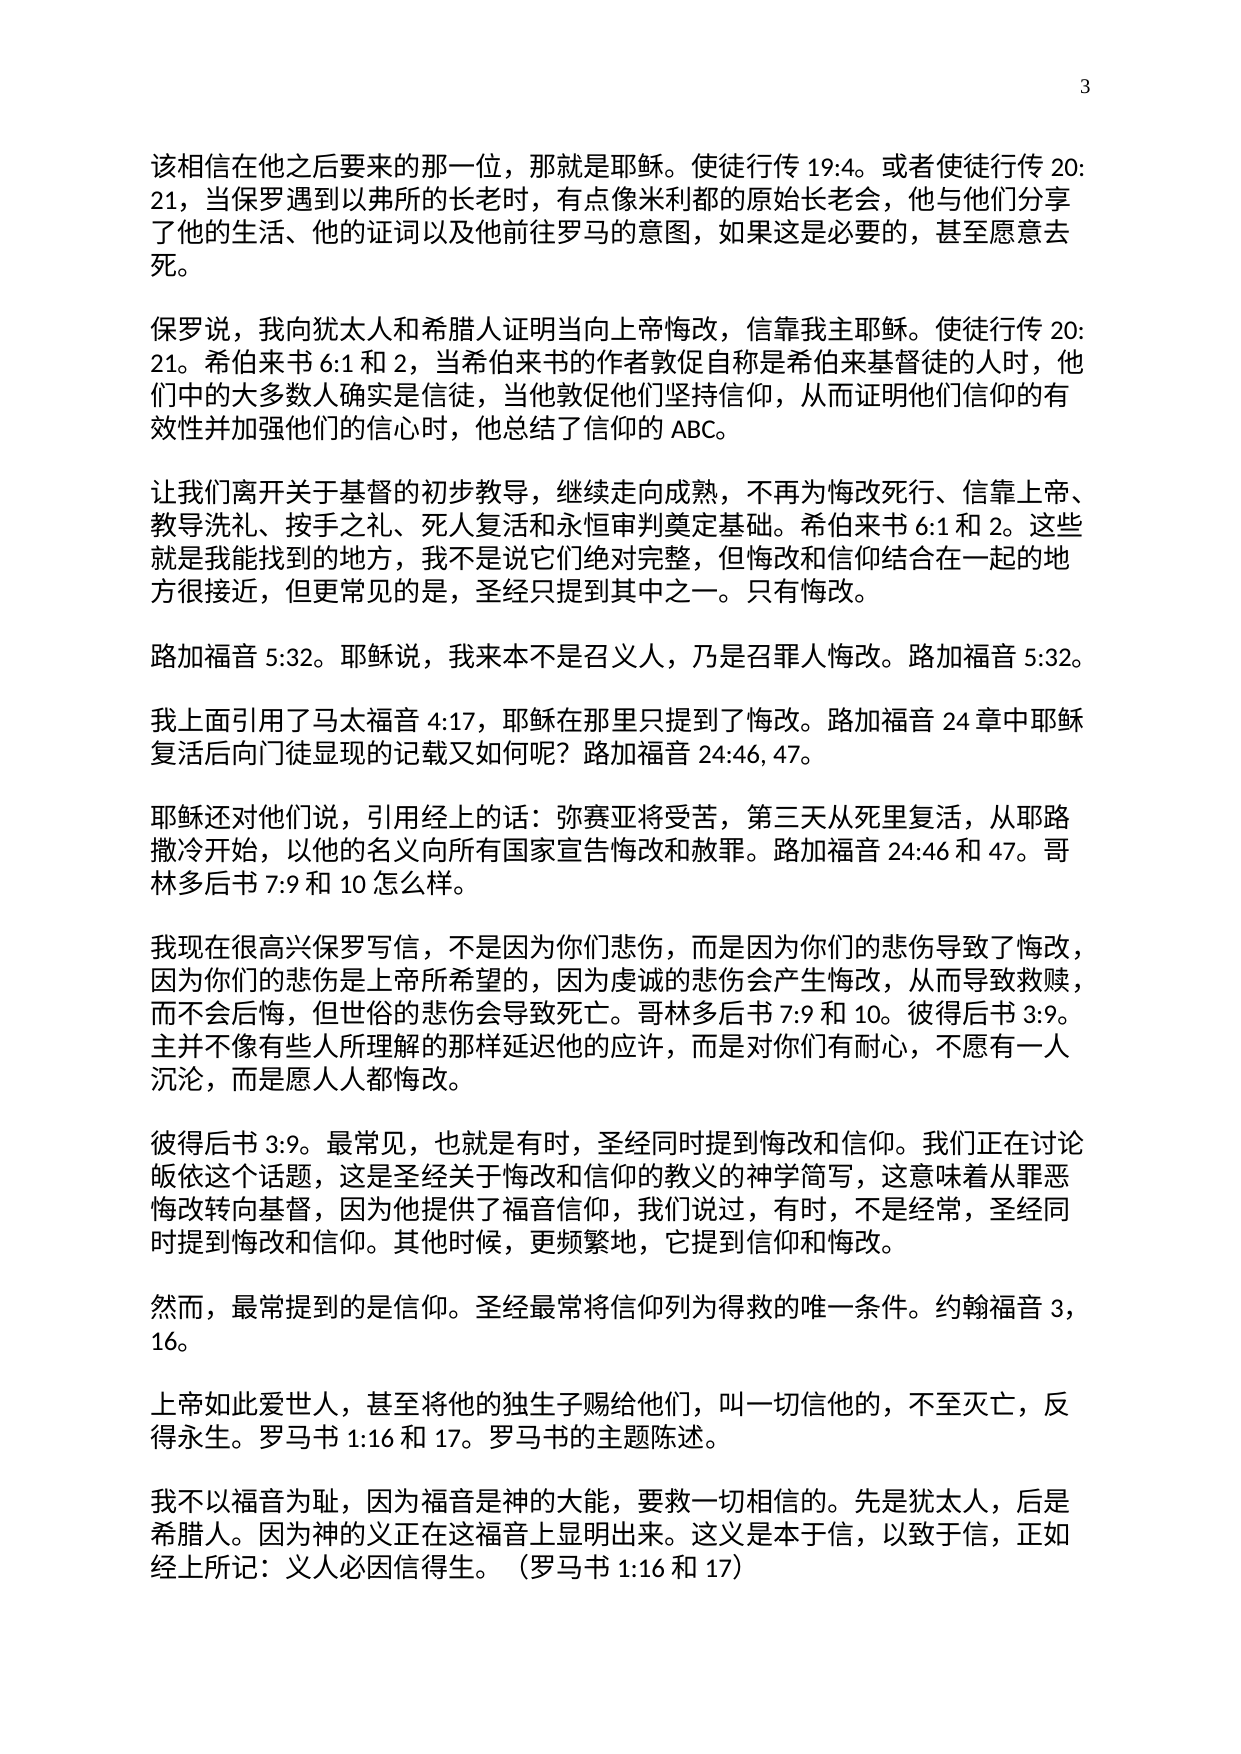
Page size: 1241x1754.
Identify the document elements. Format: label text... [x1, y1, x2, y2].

text 彼得后书 3:9。最常见，也就是有时，圣经同时提到悔改和信仰。我们正在讨论皈依这个话题，这是圣经关于悔改和信仰的教义的神学简写，这意味着从罪恶悔改转向基督，因为他提供了福音信仰，我们说过，有时，不是经常，圣经同时提到悔改和信仰。其他时候，更频繁地，它提到信仰和悔改。 [150, 1127, 1090, 1259]
text 让我们离开关于基督的初步教导，继续走向成熟，不再为悔改死行、信靠上帝、教导洗礼、按手之礼、死人复活和永恒审判奠定基础。希伯来书 6:1 和 2。这些就是我能找到的地方，我不是说它们绝对完整，但悔改和信仰结合在一起的地方很接近，但更常见的是，圣经只提到其中之一。只有悔改。 [150, 476, 1090, 608]
text 然而，最常提到的是信仰。圣经最常将信仰列为得救的唯一条件。约翰福音 3，16。 [150, 1291, 1090, 1357]
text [150, 150, 1090, 282]
text 我不以福音为耻，因为福音是神的大能，要救一切相信的。先是犹太人，后是希腊人。因为神的义正在这福音上显明出来。这义是本于信，以致于信，正如经上所记：义人必因信得生。（罗马书 1:16 和 17） [150, 1485, 1090, 1584]
text 我上面引用了马太福音 4:17，耶稣在那里只提到了悔改。路加福音 24 章中耶稣复活后向门徒显现的记载又如何呢？路加福音 24:46, 47。 [150, 704, 1090, 770]
text 耶稣还对他们说，引用经上的话：弥赛亚将受苦，第三天从死里复活，从耶路撒冷开始，以他的名义向所有国家宣告悔改和赦罪。路加福音 24:46和 47。哥林多后书 7:9 和 10 怎么样。 [150, 801, 1090, 900]
text 我现在很高兴保罗写信，不是因为你们悲伤，而是因为你们的悲伤导致了悔改，因为你们的悲伤是上帝所希望的，因为虔诚的悲伤会产生悔改，从而导致救赎，而不会后悔，但世俗的悲伤会导致死亡。哥林多后书 7:9 和 10。彼得后书 3:9。主并不像有些人所理解的那样延迟他的应许，而是对你们有耐心，不愿有一人沉沦，而是愿人人都悔改。 [150, 931, 1090, 1096]
text 路加福音 5:32。耶稣说，我来本不是召义人，乃是召罪人悔改。路加福音 5:32。 [150, 640, 1090, 673]
text 保罗说，我向犹太人和希腊人证明当向上帝悔改，信靠我主耶稣。使徒行传 20:21。希伯来书 6:1 和 2，当希伯来书的作者敦促自称是希伯来基督徒的人时，他们中的大多数人确实是信徒，当他敦促他们坚持信仰，从而证明他们信仰的有效性并加强他们的信心时，他总结了信仰的 ABC。 [150, 313, 1090, 445]
text 上帝如此爱世人，甚至将他的独生子赐给他们，叫一切信他的，不至灭亡，反得永生。罗马书 1:16 和 17。罗马书的主题陈述。 [150, 1388, 1090, 1454]
